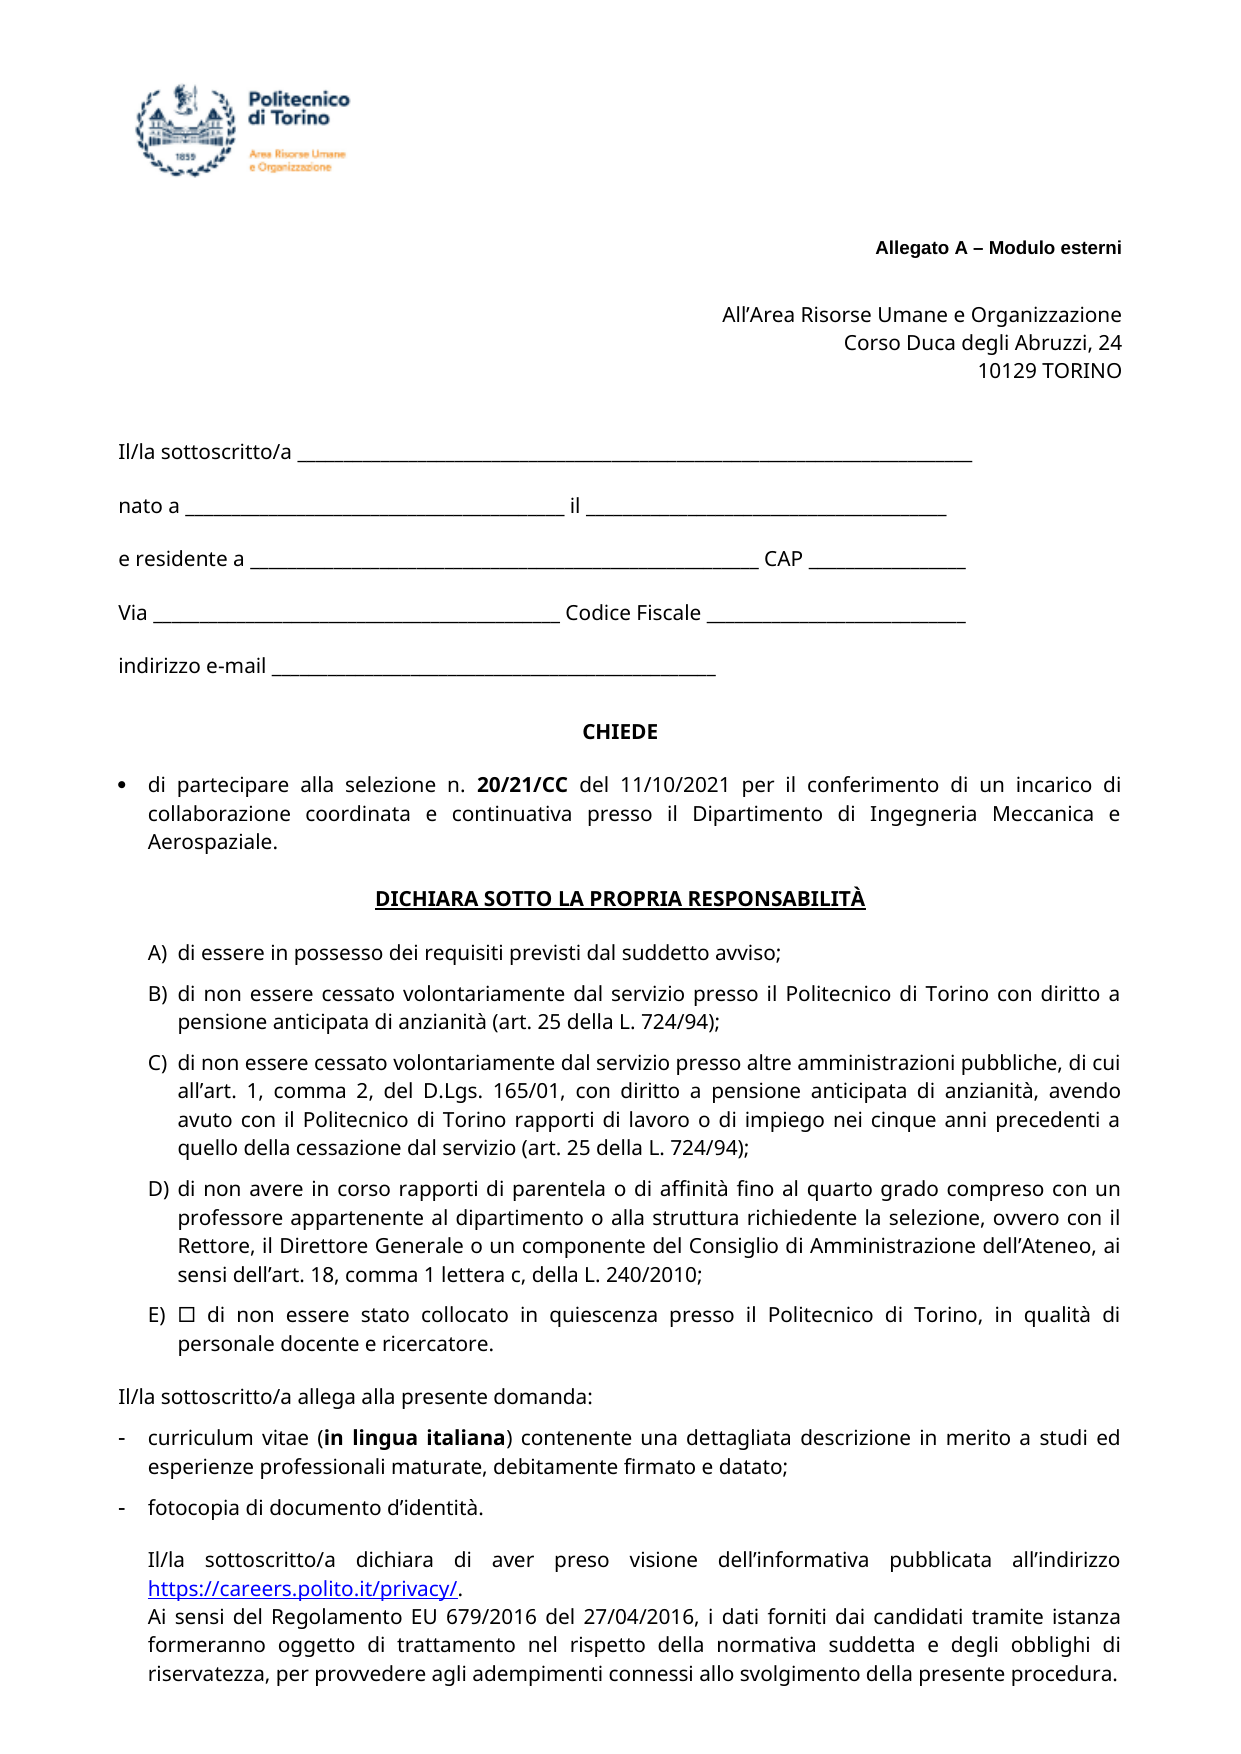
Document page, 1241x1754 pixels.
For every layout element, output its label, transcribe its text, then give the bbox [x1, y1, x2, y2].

list di non essere cessato volontariamente dal servizio presso altre amministrazioni pubbliche, di cui all’art. 1, comma 2, del D.Lgs. 165/01, con diritto a pensione anticipata di anzianità, avendo avuto con il Politecnico di Torino rapporti di lavoro o di impiego nei cinque anni precedenti a quello della cessazione dal servizio (art. 25 della L. 724/94); [148, 1048, 1122, 1162]
list di partecipare alla selezione n. 20/21/CC del 11/10/2021 per il conferimento di un incarico di collaborazione coordinata e continuativa presso il Dipartimento di Ingegneria Meccanica e Aerospaziale. [118, 771, 1122, 856]
text Corso Duca degli Abruzzi, 24 [591, 328, 1122, 357]
list di essere in possesso dei requisiti previsti dal suddetto avviso; [148, 938, 1122, 966]
text nato a _________________________________________ il _______________________________________ [118, 491, 1122, 519]
list di non essere cessato volontariamente dal servizio presso il Politecnico di Torino con diritto a pensione anticipata di anzianità (art. 25 della L. 724/94); [148, 979, 1122, 1036]
text Il/la sottoscritto/a dichiara di aver preso visione dell’informativa pubblicata all’indirizzo https://careers.polito.it/privacy/. [148, 1545, 1122, 1602]
text Ai sensi del Regolamento EU 679/2016 del 27/04/2016, i dati forniti dai candidati tramite istanza formeranno oggetto di trattamento nel rispetto della normativa suddetta e degli obblighi di riservatezza, per provvedere agli adempimenti connessi allo svolgimento della presente procedura. [148, 1602, 1122, 1687]
text Il/la sottoscritto/a allega alla presente domanda: [118, 1382, 1122, 1411]
text indirizzo e-mail ________________________________________________ [118, 651, 1122, 680]
list fotocopia di documento d’identità. [118, 1493, 1122, 1521]
text All’Area Risorse Umane e Organizzazione [591, 300, 1122, 328]
text Il/la sottoscritto/a _________________________________________________________________________ [118, 437, 1122, 466]
text e residente a _______________________________________________________ CAP _________________ [118, 544, 1122, 573]
text Via ____________________________________________ Codice Fiscale ____________________________ [118, 598, 1122, 626]
text DICHIARA SOTTO LA PROPRIA RESPONSABILITÀ [118, 884, 1122, 913]
list curriculum vitae (in lingua italiana) contenente una dettagliata descrizione in merito a studi ed esperienze professionali maturate, debitamente firmato e datato; [118, 1423, 1122, 1480]
text 10129 TORINO [591, 357, 1122, 385]
list di non essere stato collocato in quiescenza presso il Politecnico di Torino, in qualità di personale docente e ricercatore. [148, 1301, 1122, 1357]
text CHIEDE [118, 717, 1122, 746]
list di non avere in corso rapporti di parentela o di affinità fino al quarto grado compreso con un professore appartenente al dipartimento o alla struttura richiedente la selezione, ovvero con il Rettore, il Direttore Generale o un componente del Consiglio di Amministrazione dell’Ateneo, ai sensi dell’art. 18, comma 1 lettera c, della L. 240/2010; [148, 1174, 1122, 1288]
